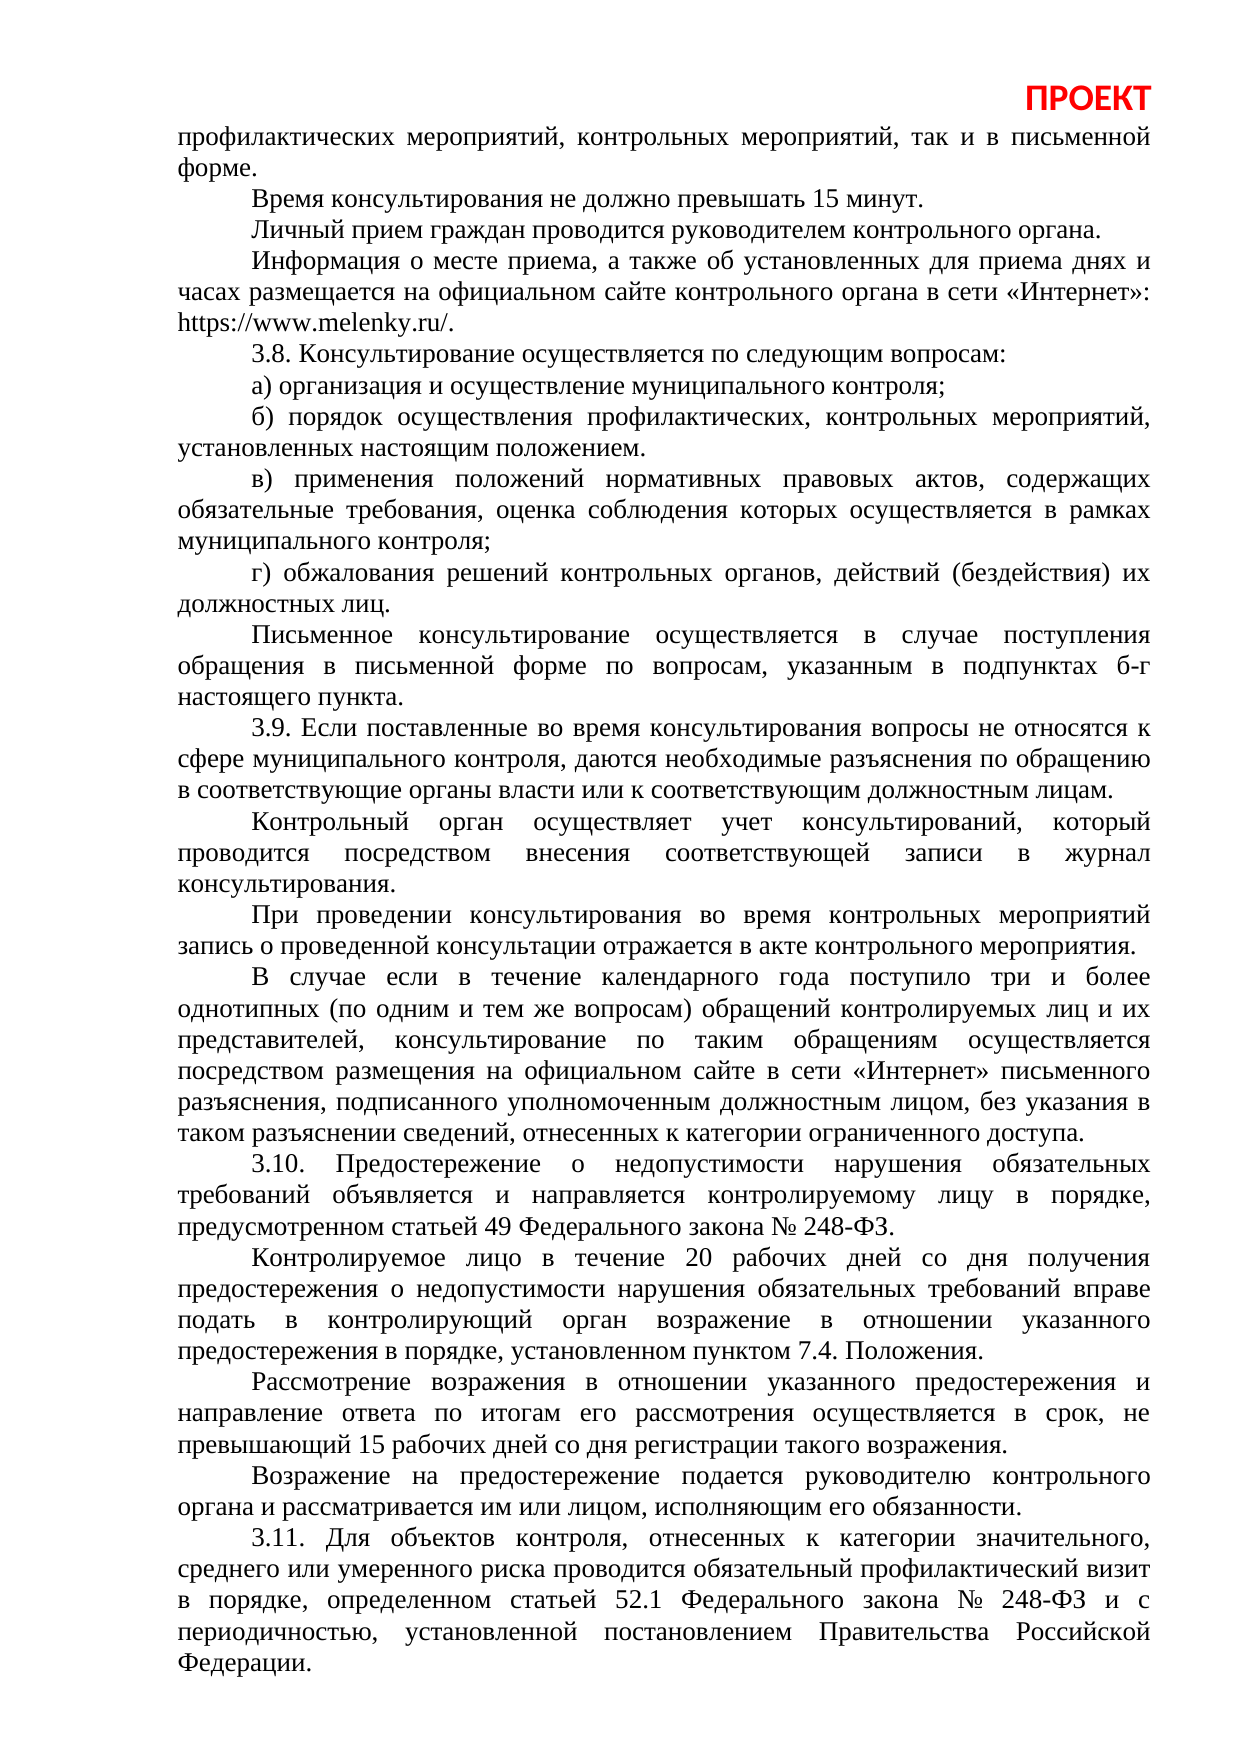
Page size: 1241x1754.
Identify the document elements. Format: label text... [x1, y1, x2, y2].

text Время консультирования не должно превышать 15 минут. [177, 182, 1152, 213]
text г) обжалования решений контрольных органов, действий (бездействия) их должностных лиц. [177, 556, 1152, 618]
text При проведении консультирования во время контрольных мероприятий запись о проведенной консультации отражается в акте контрольного мероприятия. [177, 898, 1152, 961]
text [177, 119, 1152, 182]
text В случае если в течение календарного года поступило три и более однотипных (по одним и тем же вопросам) обращений контролируемых лиц и их представителей, консультирование по таким обращениям осуществляется посредством размещения на официальном сайте в сети «Интернет» письменного разъяснения, подписанного уполномоченным должностным лицом, без указания в таком разъяснении сведений, отнесенных к категории ограниченного доступа. [177, 961, 1152, 1147]
text 3.10. Предостережение о недопустимости нарушения обязательных требований объявляется и направляется контролируемому лицу в порядке, предусмотренном статьей 49 Федерального закона № 248-ФЗ. [177, 1147, 1152, 1241]
text 3.9. Если поставленные во время консультирования вопросы не относятся к сфере муниципального контроля, даются необходимые разъяснения по обращению в соответствующие органы власти или к соответствующим должностным лицам. [177, 711, 1152, 805]
text в) применения положений нормативных правовых актов, содержащих обязательные требования, оценка соблюдения которых осуществляется в рамках муниципального контроля; [177, 462, 1152, 556]
text Контрольный орган осуществляет учет консультирований, который проводится посредством внесения соответствующей записи в журнал консультирования. [177, 805, 1152, 898]
text Письменное консультирование осуществляется в случае поступления обращения в письменной форме по вопросам, указанным в подпунктах б-г настоящего пункта. [177, 618, 1152, 711]
text Информация о месте приема, а также об установленных для приема днях и часах размещается на официальном сайте контрольного органа в сети «Интернет»: https://www.melenky.ru/. [177, 244, 1152, 338]
text Контролируемое лицо в течение 20 рабочих дней со дня получения предостережения о недопустимости нарушения обязательных требований вправе подать в контролирующий орган возражение в отношении указанного предостережения в порядке, установленном пунктом 7.4. Положения. [177, 1241, 1152, 1365]
text а) организация и осуществление муниципального контроля; [177, 369, 1152, 400]
text 3.8. Консультирование осуществляется по следующим вопросам: [177, 338, 1152, 369]
text 3.11. Для объектов контроля, отнесенных к категории значительного, среднего или умеренного риска проводится обязательный профилактический визит в порядке, определенном статьей 52.1 Федерального закона № 248-ФЗ и с периодичностью, установленной постановлением Правительства Российской Федерации. [177, 1521, 1152, 1677]
text Личный прием граждан проводится руководителем контрольного органа. [177, 213, 1152, 244]
text Возражение на предостережение подается руководителю контрольного органа и рассматривается им или лицом, исполняющим его обязанности. [177, 1459, 1152, 1521]
text б) порядок осуществления профилактических, контрольных мероприятий, установленных настоящим положением. [177, 400, 1152, 462]
text Рассмотрение возражения в отношении указанного предостережения и направление ответа по итогам его рассмотрения осуществляется в срок, не превышающий 15 рабочих дней со дня регистрации такого возражения. [177, 1365, 1152, 1459]
